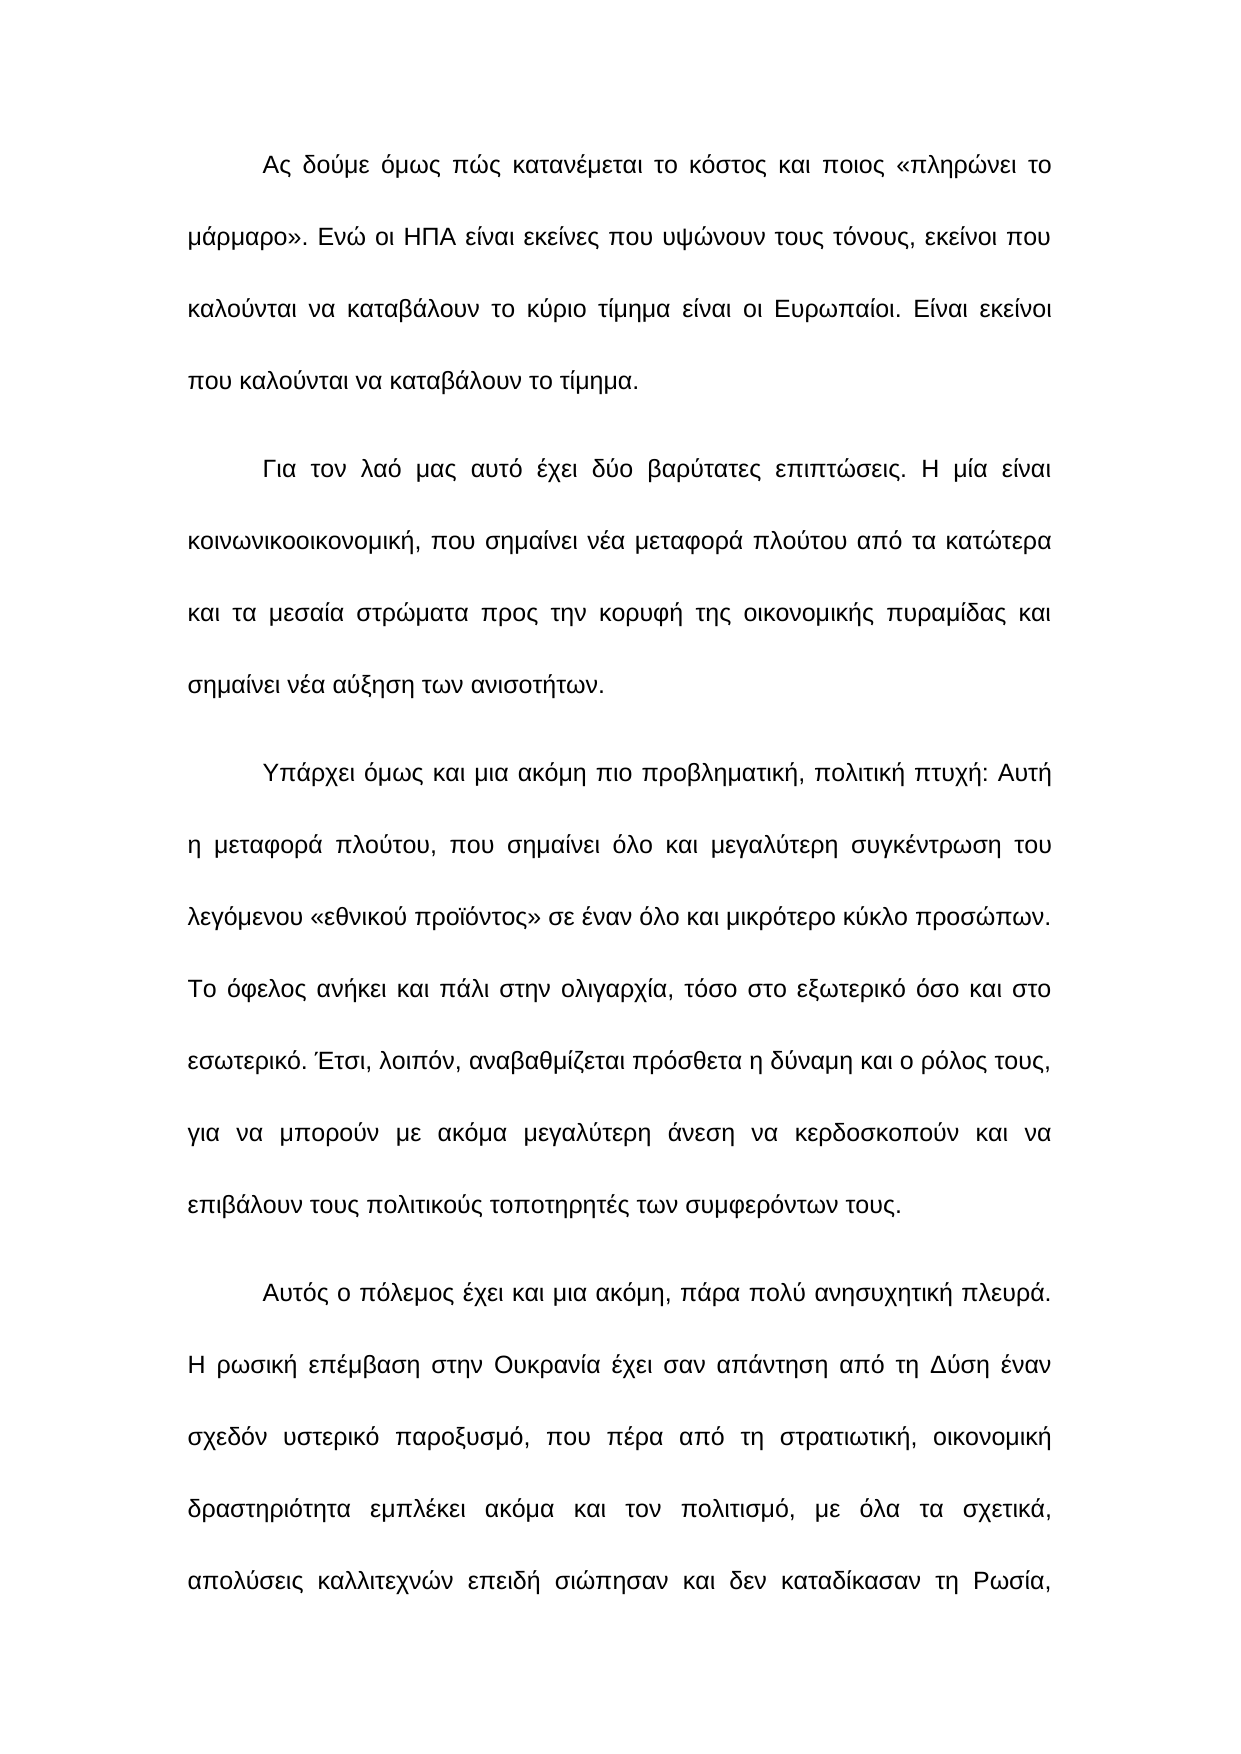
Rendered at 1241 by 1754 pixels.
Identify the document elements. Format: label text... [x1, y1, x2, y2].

text Υπάρχει όμως και μια ακόμη πιο προβληματική, πολιτική πτυχή: Αυτή η μεταφορά πλούτου, που σημαίνει όλο και μεγαλύτερη συγκέντρωση του λεγόμενου «εθνικού προϊόντος» σε έναν όλο και μικρότερο κύκλο προσώπων. Το όφελος ανήκει και πάλι στην ολιγαρχία, τόσο στο εξωτερικό όσο και στο εσωτερικό. Έτσι, λοιπόν, αναβαθμίζεται πρόσθετα η δύναμη και ο ρόλος τους, για να μπορούν με ακόμα μεγαλύτερη άνεση να κερδοσκοπούν και να επιβάλουν τους πολιτικούς τοποτηρητές των συμφερόντων τους. [187, 758, 1053, 1218]
text Ας δούμε όμως πώς κατανέμεται το κόστος και ποιος «πληρώνει το μάρμαρο». Ενώ οι ΗΠΑ είναι εκείνες που υψώνουν τους τόνους, εκείνοι που καλούνται να καταβάλουν το κύριο τίμημα είναι οι Ευρωπαίοι. Είναι εκείνοι που καλούνται να καταβάλουν το τίμημα. [187, 150, 1053, 394]
text Για τον λαό μας αυτό έχει δύο βαρύτατες επιπτώσεις. Η μία είναι κοινωνικοοικονομική, που σημαίνει νέα μεταφορά πλούτου από τα κατώτερα και τα μεσαία στρώματα προς την κορυφή της οικονομικής πυραμίδας και σημαίνει νέα αύξηση των ανισοτήτων. [187, 454, 1053, 698]
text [187, 1278, 1053, 1594]
